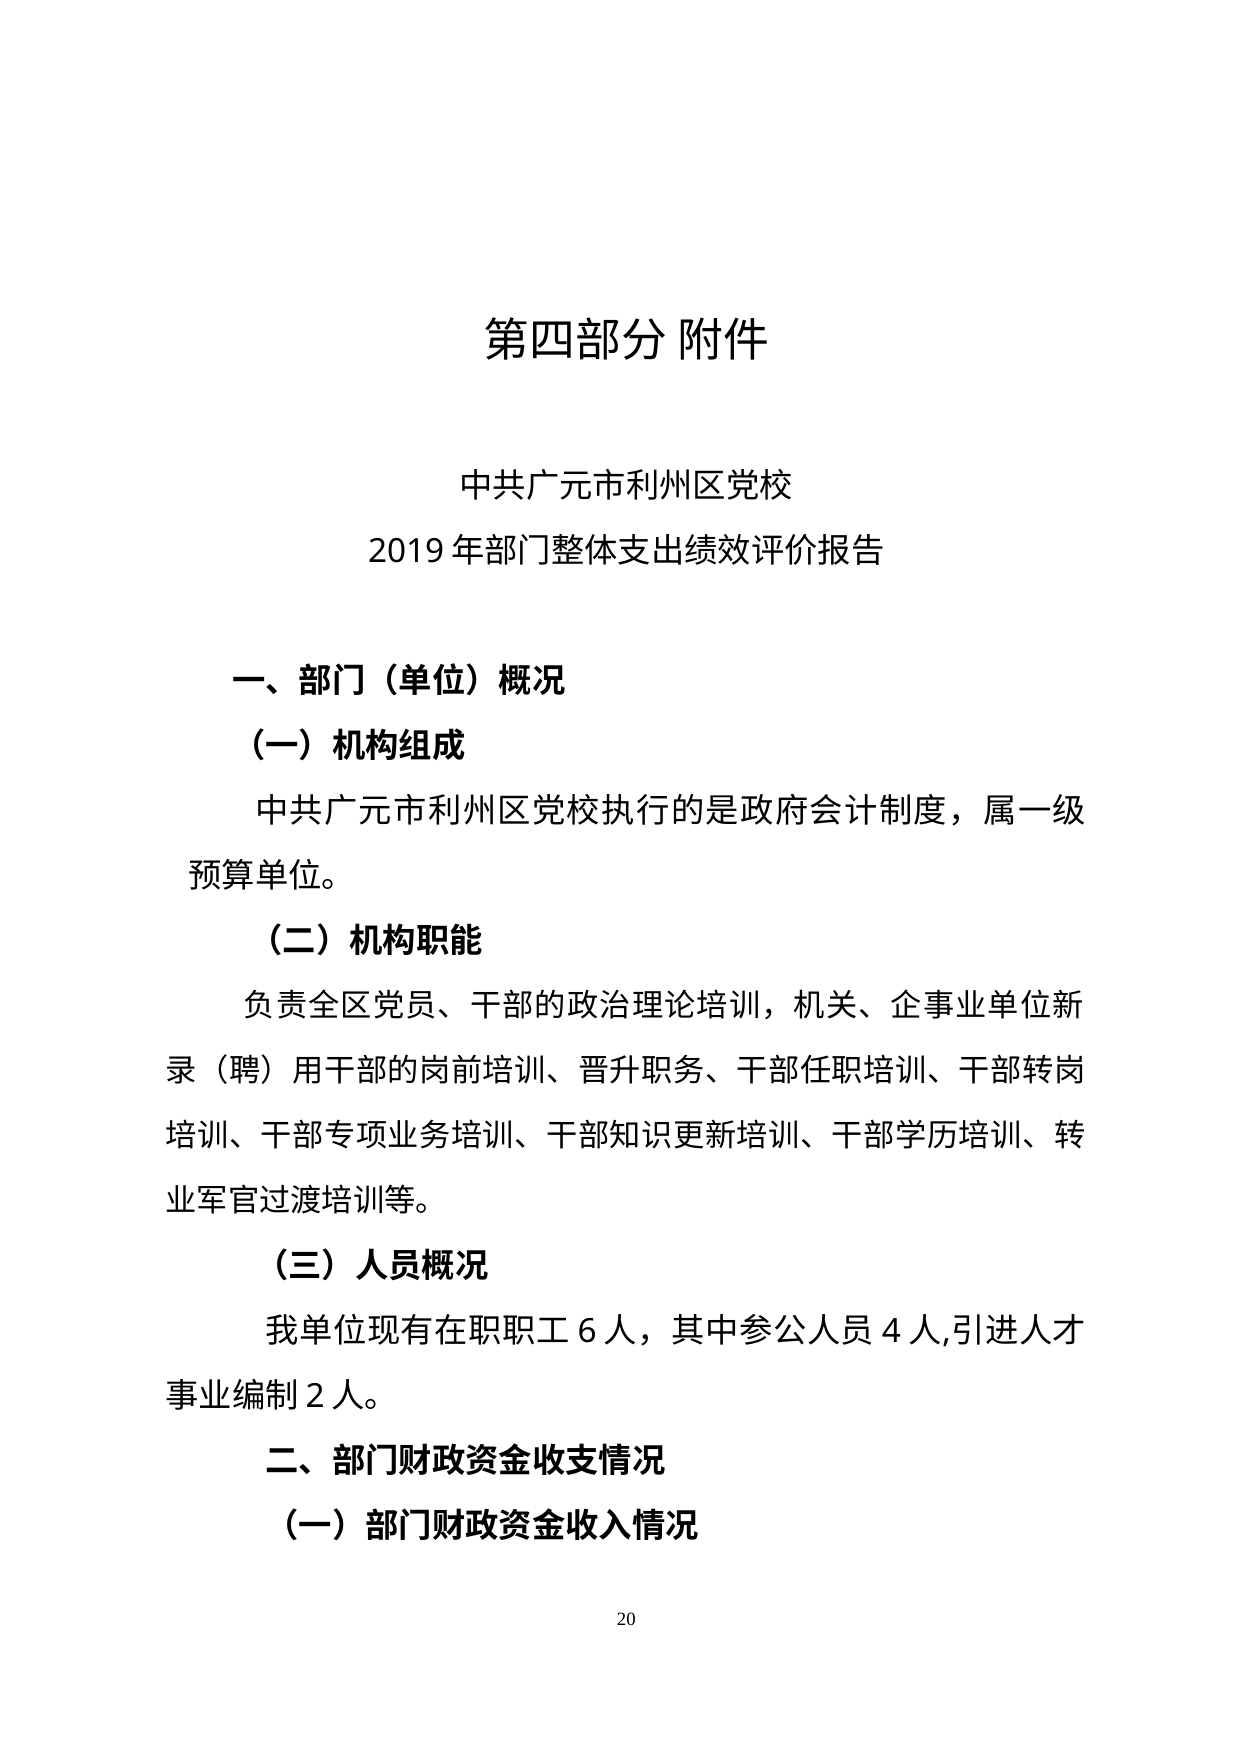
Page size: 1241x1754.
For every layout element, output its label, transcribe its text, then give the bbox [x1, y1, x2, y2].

text 我单位现有在职职工6人，其中参公人员4人,引进人才事业编制2人。 [165, 1295, 1087, 1425]
list 机构组成 [232, 710, 1087, 775]
text 中共广元市利州区党校 [165, 450, 1087, 515]
text （一）部门财政资金收入情况 [265, 1490, 1087, 1555]
text 二、部门财政资金收支情况 [265, 1425, 1087, 1490]
text 负责全区党员、干部的政治理论培训，机关、企事业单位新录（聘）用干部的岗前培训、晋升职务、干部任职培训、干部转岗培训、干部专项业务培训、干部知识更新培训、干部学历培训、转业军官过渡培训等。 [165, 970, 1087, 1230]
text （二）机构职能 [165, 905, 1087, 970]
text 中共广元市利州区党校执行的是政府会计制度，属一级预算单位。 [188, 775, 1087, 905]
text 第四部分 附件 [165, 288, 1087, 385]
text （三）人员概况 [255, 1230, 1087, 1295]
text 2019年部门整体支出绩效评价报告 [165, 515, 1087, 580]
list 部门（单位）概况 [232, 645, 1087, 710]
